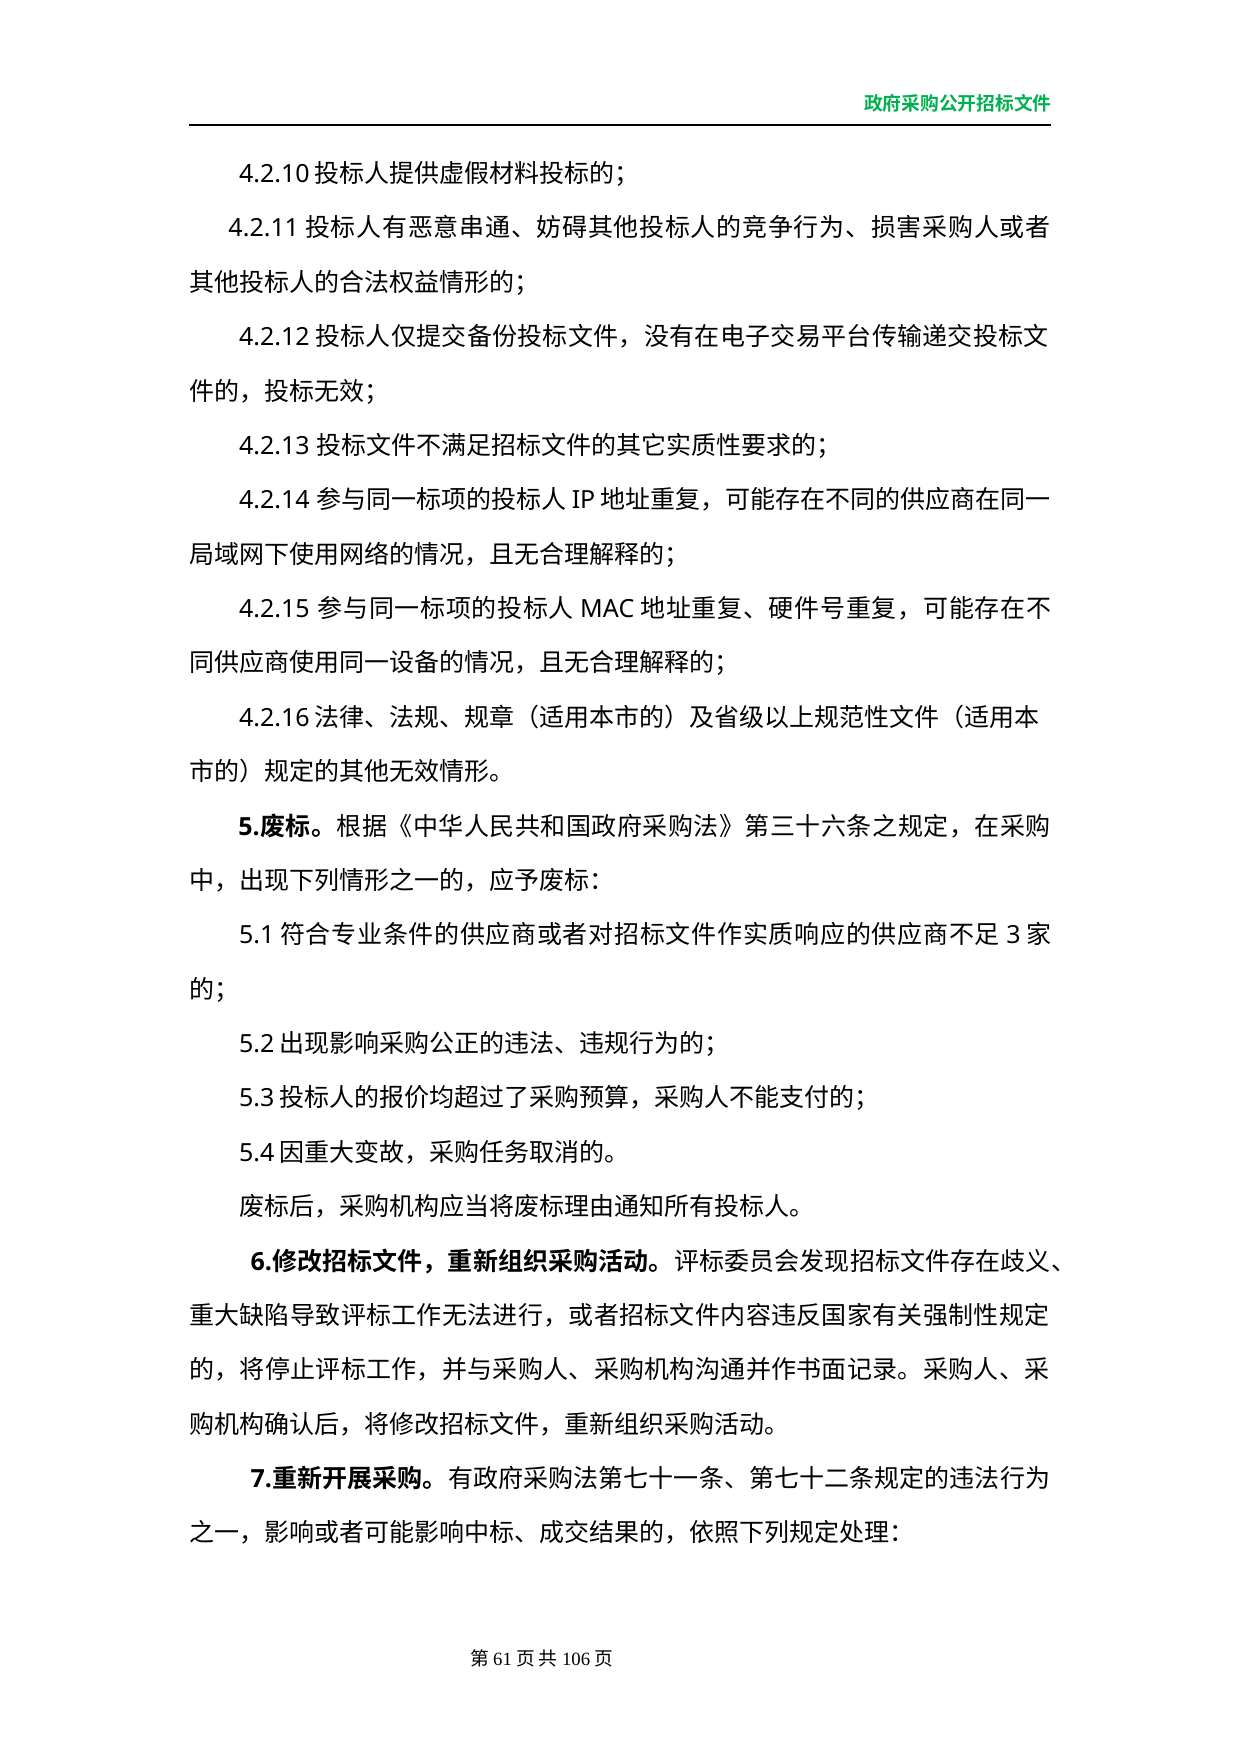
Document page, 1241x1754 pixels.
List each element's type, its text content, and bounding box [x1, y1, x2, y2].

text 4.2.15 参与同一标项的投标人MAC地址重复、硬件号重复，可能存在不同供应商使用同一设备的情况，且无合理解释的； [189, 588, 1051, 679]
text 5.4因重大变故，采购任务取消的。 [189, 1132, 1051, 1168]
text 4.2.12投标人仅提交备份投标文件，没有在电子交易平台传输递交投标文件的，投标无效； [189, 317, 1051, 407]
text 7.重新开展采购。有政府采购法第七十一条、第七十二条规定的违法行为之一，影响或者可能影响中标、成交结果的，依照下列规定处理： [189, 1458, 1051, 1549]
text 6.修改招标文件，重新组织采购活动。评标委员会发现招标文件存在歧义、重大缺陷导致评标工作无法进行，或者招标文件内容违反国家有关强制性规定的，将停止评标工作，并与采购人、采购机构沟通并作书面记录。采购人、采购机构确认后，将修改招标文件，重新组织采购活动。 [189, 1241, 1051, 1440]
text 4.2.14 参与同一标项的投标人IP地址重复，可能存在不同的供应商在同一局域网下使用网络的情况，且无合理解释的； [189, 480, 1051, 570]
text 4.2.11投标人有恶意串通、妨碍其他投标人的竞争行为、损害采购人或者其他投标人的合法权益情形的； [189, 208, 1051, 298]
text 4.2.10投标人提供虚假材料投标的； [189, 153, 1051, 190]
text 5.废标。根据《中华人民共和国政府采购法》第三十六条之规定，在采购中，出现下列情形之一的，应予废标： [189, 806, 1051, 897]
text 5.1符合专业条件的供应商或者对招标文件作实质响应的供应商不足3家的； [189, 915, 1051, 1005]
text 5.2出现影响采购公正的违法、违规行为的； [189, 1023, 1051, 1060]
subtitle 4.2.13 投标文件不满足招标文件的其它实质性要求的； [239, 425, 1051, 462]
text 废标后，采购机构应当将废标理由通知所有投标人。 [189, 1187, 1051, 1223]
text 5.3投标人的报价均超过了采购预算，采购人不能支付的； [189, 1078, 1051, 1114]
subtitle 4.2.16法律、法规、规章（适用本市的）及省级以上规范性文件（适用本市的）规定的其他无效情形。 [189, 697, 1051, 788]
